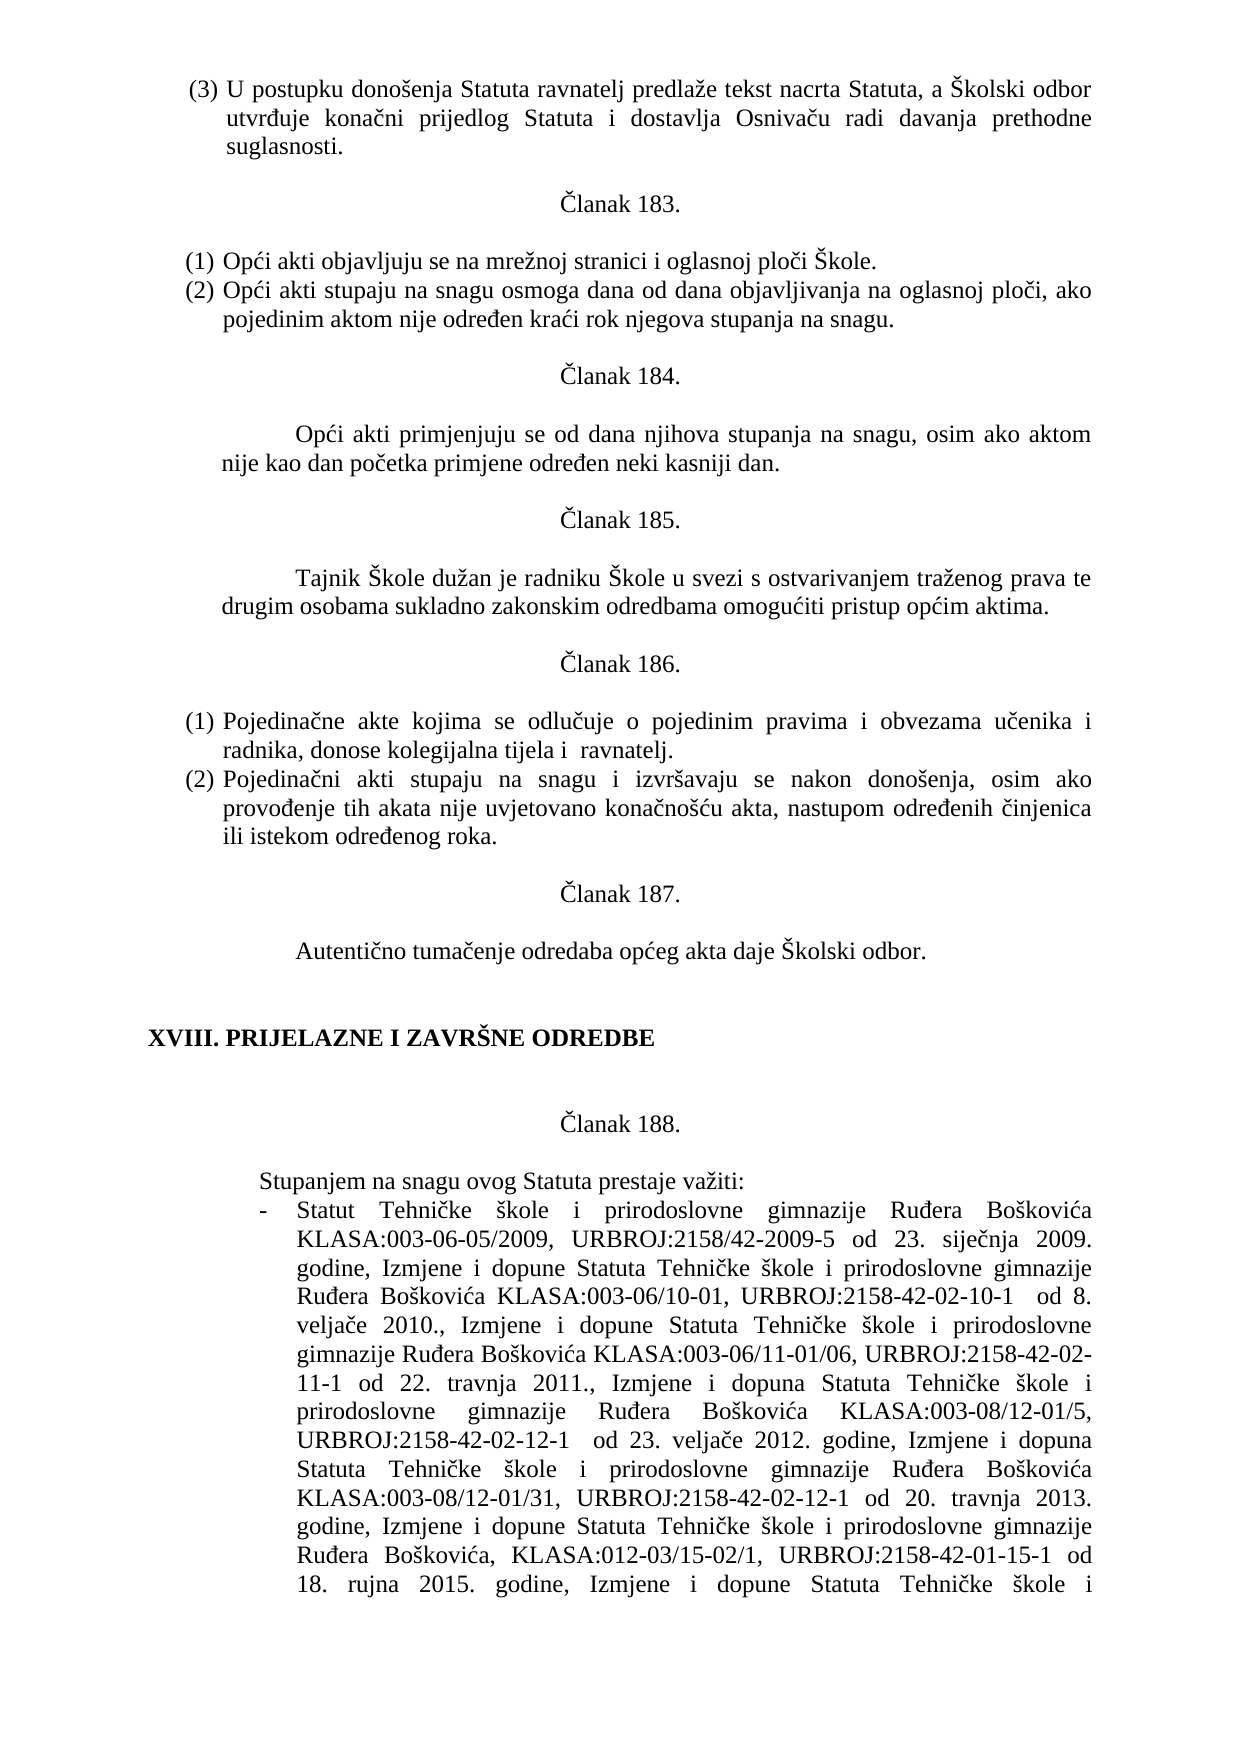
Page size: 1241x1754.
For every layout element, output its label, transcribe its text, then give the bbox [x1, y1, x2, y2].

text Članak 188. [148, 1109, 1093, 1138]
text Stupanjem na snagu ovog Statuta prestaje važiti: [185, 1166, 1093, 1195]
text Tajnik Škole dužan je radniku Škole u svezi s ostvarivanjem traženog prava te drugim osobama sukladno zakonskim odredbama omogućiti pristup općim aktima. [221, 563, 1093, 620]
list Opći akti objavljuju se na mrežnoj stranici i oglasnoj ploči Škole. [185, 246, 1093, 275]
list Pojedinačni akti stupaju na snagu i izvršavaju se nakon donošenja, osim ako provođenje tih akata nije uvjetovano konačnošću akta, nastupom određenih činjenica ili istekom određenog roka. [185, 764, 1093, 850]
text Članak 184. [148, 361, 1093, 390]
text Članak 187. [148, 879, 1093, 908]
text XVIII. PRIJELAZNE I ZAVRŠNE ODREDBE [148, 1023, 1093, 1051]
text Članak 183. [148, 189, 1093, 218]
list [259, 1195, 1093, 1598]
text Članak 186. [148, 649, 1093, 678]
list U postupku donošenja Statuta ravnatelj predlaže tekst nacrta Statuta, a Školski odbor utvrđuje konačni prijedlog Statuta i dostavlja Osnivaču radi davanja prethodne suglasnosti. [189, 74, 1093, 160]
text Opći akti primjenjuju se od dana njihova stupanja na snagu, osim ako aktom nije kao dan početka primjene određen neki kasniji dan. [221, 419, 1093, 476]
text Autentično tumačenje odredaba općeg akta daje Školski odbor. [221, 936, 1093, 965]
list Opći akti stupaju na snagu osmoga dana od dana objavljivanja na oglasnoj ploči, ako pojedinim aktom nije određen kraći rok njegova stupanja na snagu. [185, 275, 1093, 333]
list Pojedinačne akte kojima se odlučuje o pojedinim pravima i obvezama učenika i radnika, donose kolegijalna tijela i ravnatelj. [185, 706, 1093, 764]
text Članak 185. [148, 505, 1093, 534]
